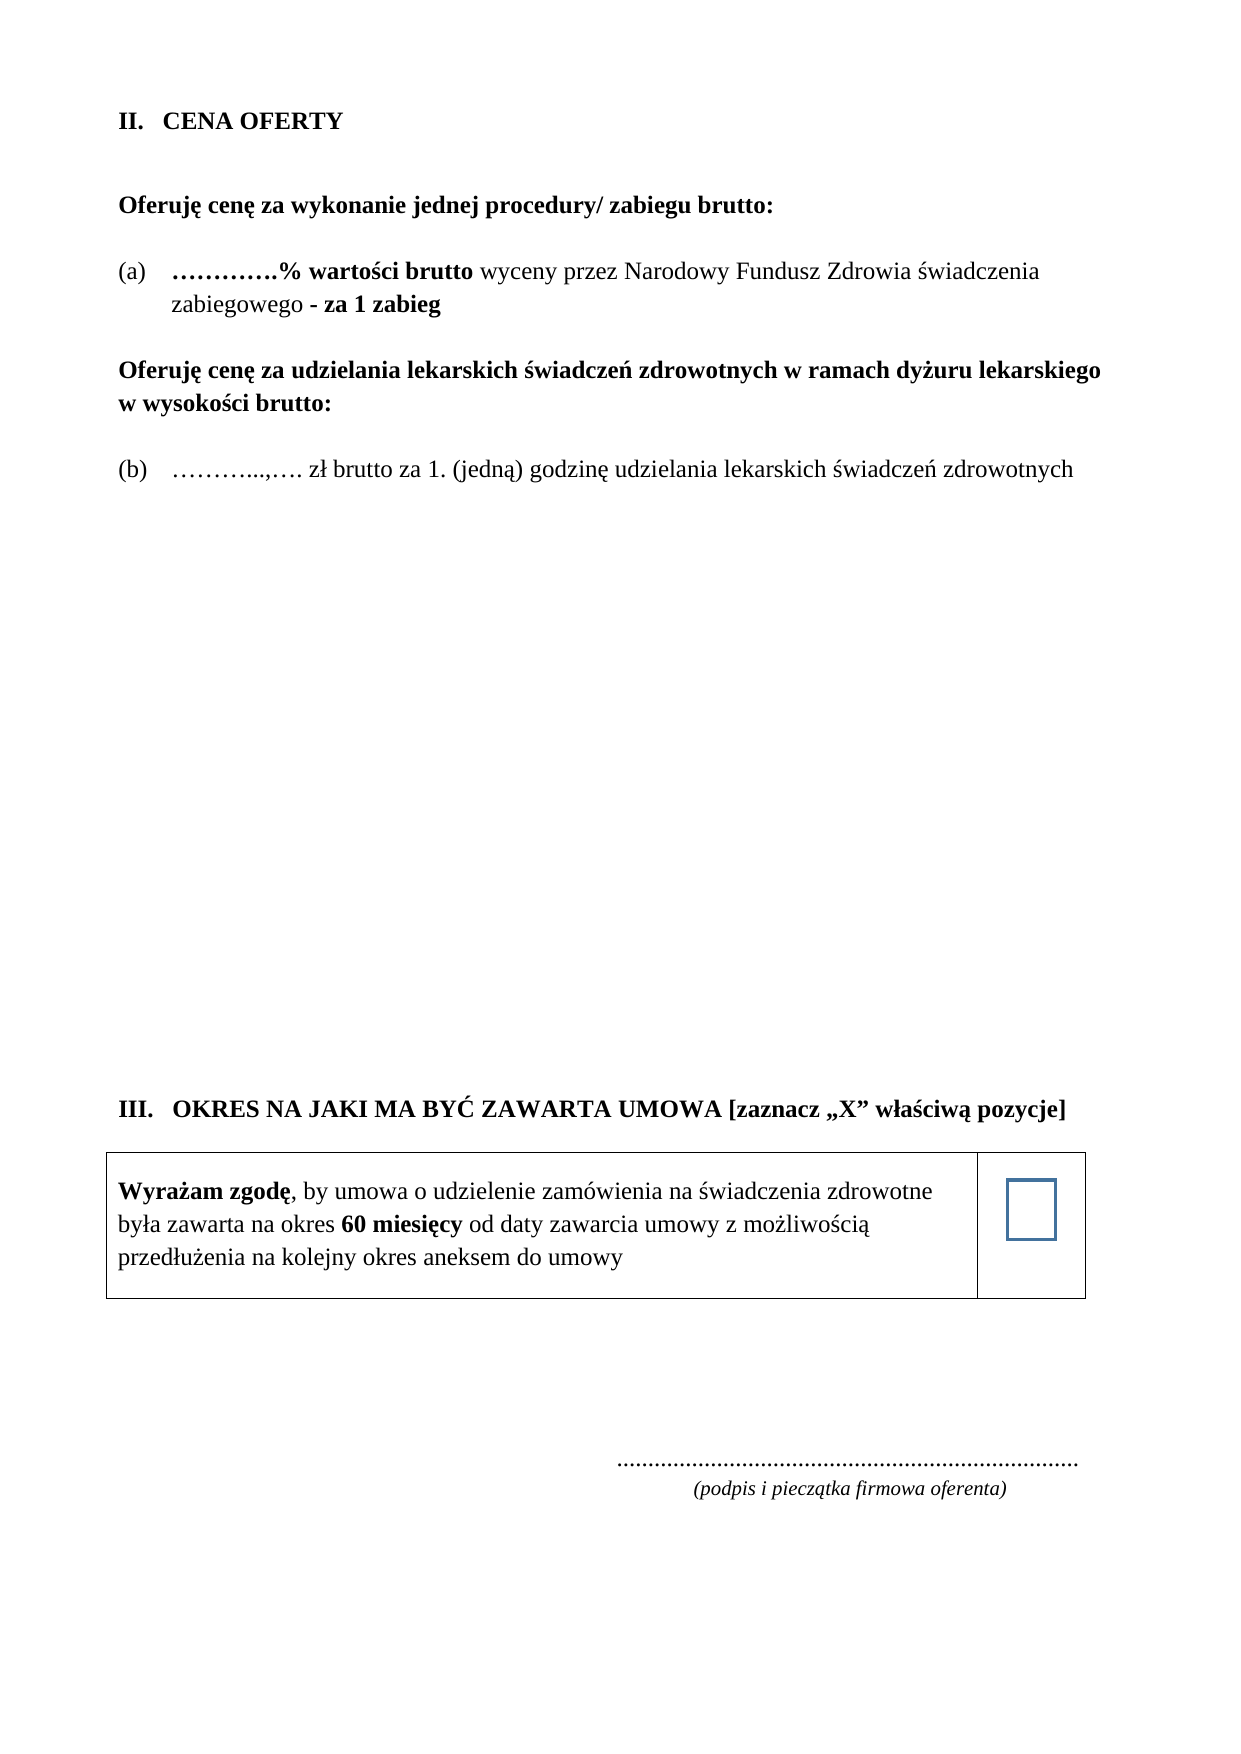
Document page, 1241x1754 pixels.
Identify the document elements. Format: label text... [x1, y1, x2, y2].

text .......................................................................... [561, 1443, 1134, 1471]
list ………...,…. zł brutto za 1. (jedną) godzinę udzielania lekarskich świadczeń zdrowotnych [118, 454, 1134, 483]
table_header [978, 1153, 1085, 1298]
list ………….% wartości brutto wyceny przez Narodowy Fundusz Zdrowia świadczenia zabiegowego - za 1 zabieg [118, 256, 1134, 318]
text Oferuję cenę za udzielania lekarskich świadczeń zdrowotnych w ramach dyżuru lekarskiego w wysokości brutto: [118, 355, 1134, 417]
list III. OKRES NA JAKI MA BYĆ ZAWARTA UMOWA [zaznacz „X” właściwą pozycje] [118, 1094, 1134, 1123]
table_header Wyrażam zgodę, by umowa o udzielenie zamówienia na świadczenia zdrowotne była zawarta na okres 60 miesięcy od daty zawarcia umowy z możliwością przedłużenia na kolejny okres aneksem do umowy [107, 1153, 977, 1298]
text Oferuję cenę za wykonanie jednej procedury/ zabiegu brutto: [118, 190, 1134, 219]
text (podpis i pieczątka firmowa oferenta) [561, 1476, 1134, 1500]
list II. CENA OFERTY [118, 106, 1134, 135]
